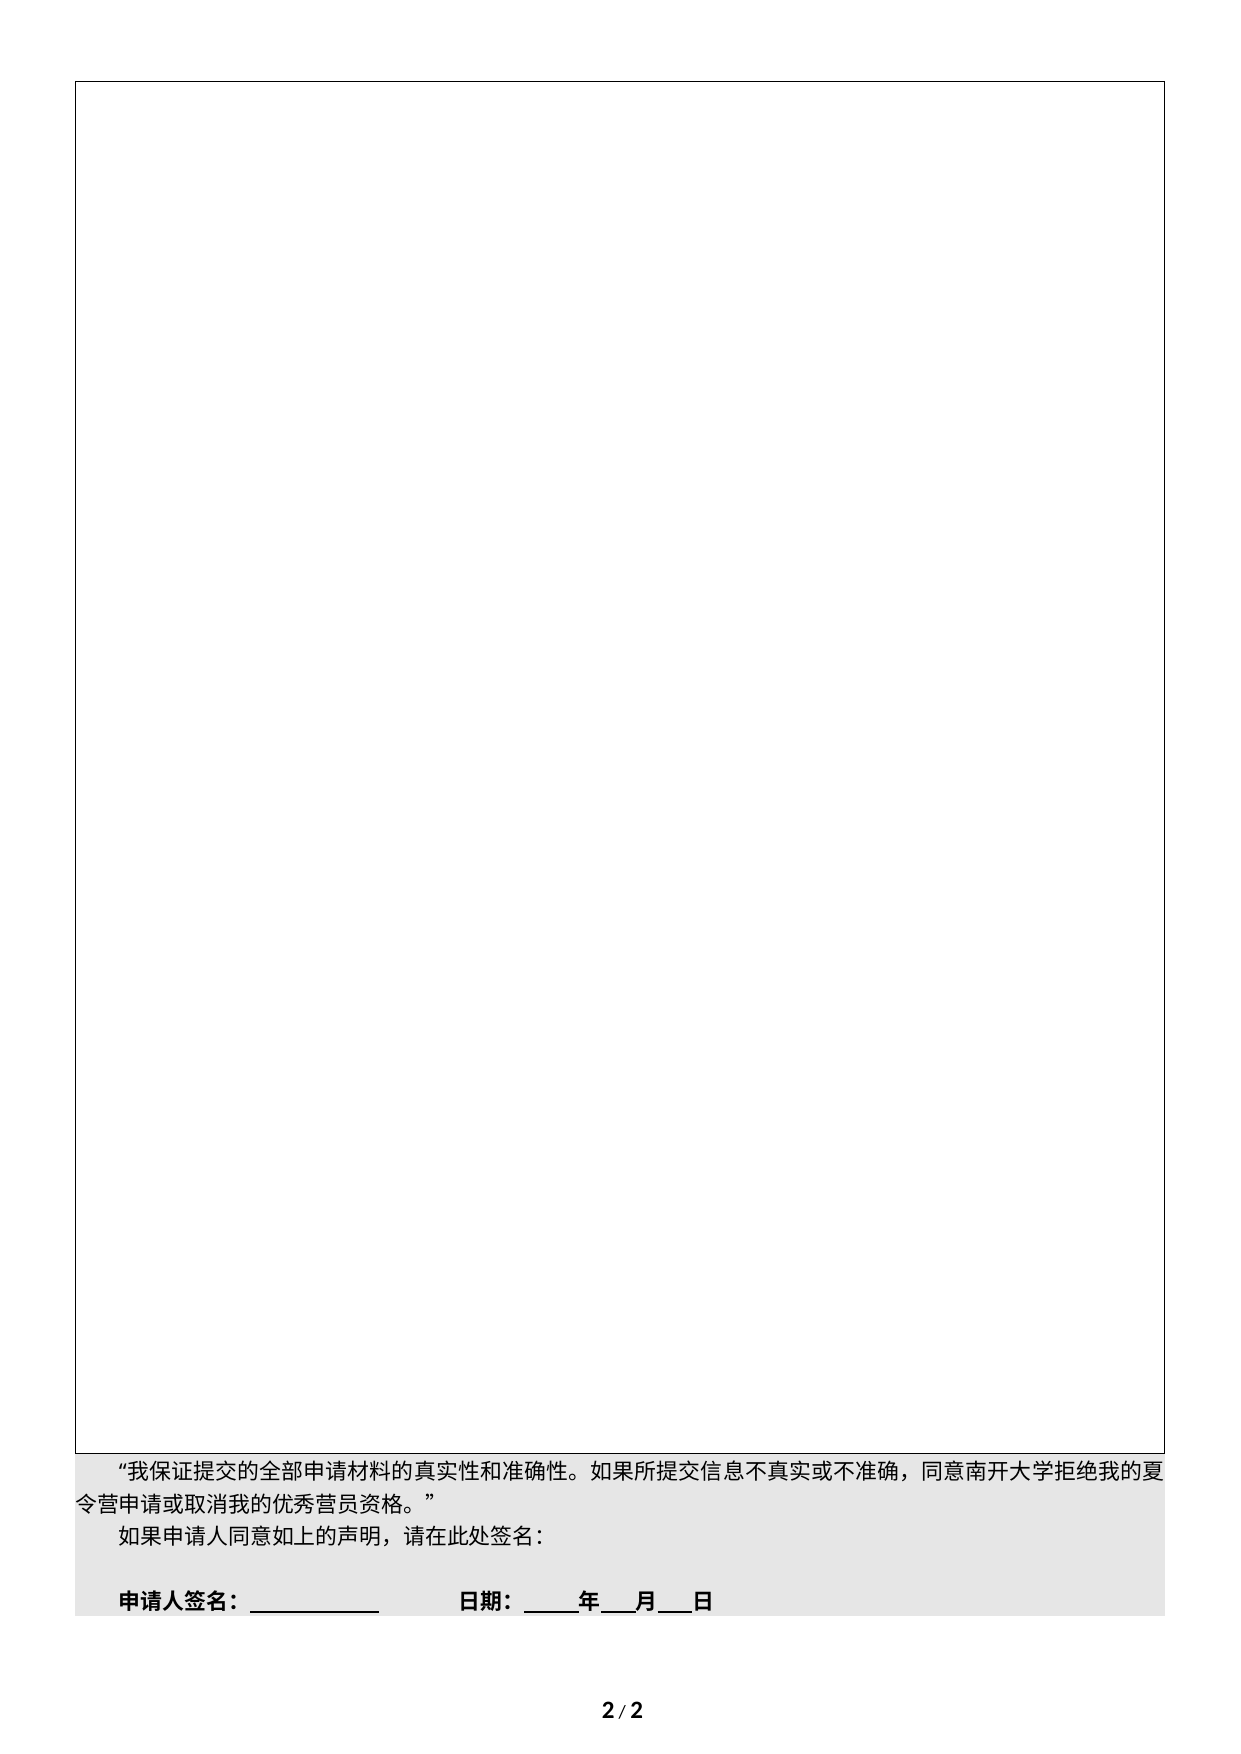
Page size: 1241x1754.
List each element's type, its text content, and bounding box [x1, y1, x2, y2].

table_cell [76, 82, 1164, 1453]
text 申请人签名： 日期： 年 月 日 [75, 1584, 1165, 1616]
text 如果申请人同意如上的声明，请在此处签名： [75, 1519, 1165, 1551]
text “我保证提交的全部申请材料的真实性和准确性。如果所提交信息不真实或不准确，同意南开大学拒绝我的夏令营申请或取消我的优秀营员资格。” [75, 1454, 1165, 1519]
